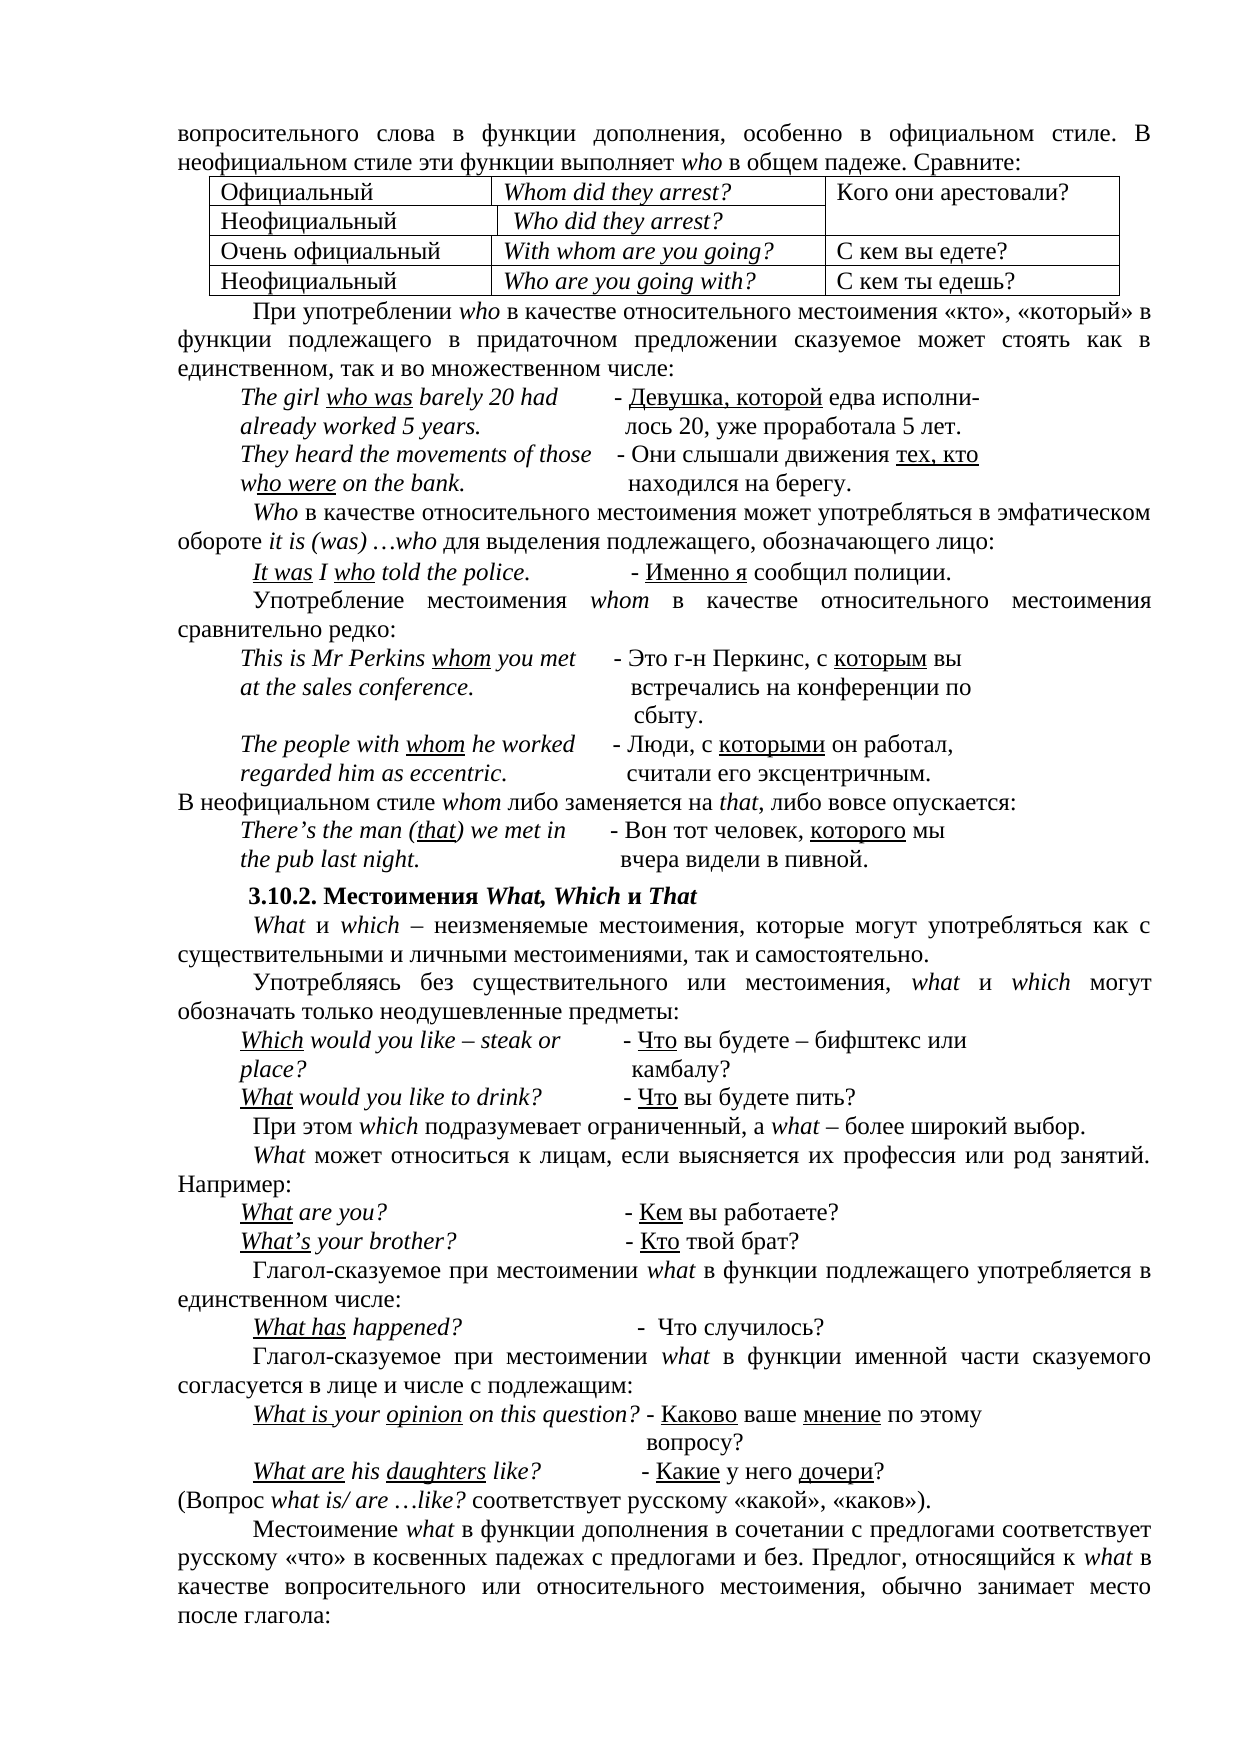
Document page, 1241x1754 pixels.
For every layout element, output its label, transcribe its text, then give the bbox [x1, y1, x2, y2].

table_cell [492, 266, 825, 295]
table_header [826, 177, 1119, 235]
text При употреблении who в качестве относительного местоимения «кто», «который» в функции подлежащего в придаточном предложении сказуемое может стоять как в единственном, так и во множественном числе: [177, 296, 1152, 382]
text Употребление местоимения whom в качестве относительного местоимения сравнительно редко: [177, 585, 1152, 643]
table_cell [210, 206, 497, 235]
text regarded him as eccentric. считали его эксцентричным. [177, 758, 1152, 787]
text Who в качестве относительного местоимения может употребляться в эмфатическом обороте it is (was) …who для выделения подлежащего, обозначающего лицо: [177, 497, 1152, 554]
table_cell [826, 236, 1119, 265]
text What has happened? - Что случилось? [177, 1312, 1152, 1341]
text Глагол-сказуемое при местоимении what в функции подлежащего употребляется в единственном числе: [177, 1255, 1152, 1312]
text the pub last night. вчера видели в пивной. [177, 844, 1152, 873]
text Употребляясь без существительного или местоимения, what и which могут обозначать только неодушевленные предметы: [177, 967, 1152, 1025]
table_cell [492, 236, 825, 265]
text The girl who was barely 20 had - Девушка, которой едва исполни- [177, 382, 1152, 411]
text This is Mr Perkins whom you met - Это г-н Перкинс, с которым вы [177, 643, 1152, 672]
text who were on the bank. находился на берегу. [177, 468, 1152, 497]
text При этом which подразумевает ограниченный, а what – более широкий выбор. [177, 1111, 1152, 1140]
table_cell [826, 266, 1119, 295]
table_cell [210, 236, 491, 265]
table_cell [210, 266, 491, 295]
text What are his daughters like? - Какие у него дочери? [177, 1456, 1152, 1485]
text What are you? - Кем вы работаете? [177, 1197, 1152, 1226]
text Глагол-сказуемое при местоимении what в функции именной части сказуемого согласуется в лице и числе с подлежащим: [177, 1341, 1152, 1399]
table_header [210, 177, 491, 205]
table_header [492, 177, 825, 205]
text What’s your brother? - Кто твой брат? [177, 1226, 1152, 1255]
text The people with whom he worked - Люди, с которыми он работал, [177, 729, 1152, 758]
text В неофициальном стиле whom либо заменяется на that, либо вовсе опускается: [177, 787, 1152, 815]
text What is your opinion on this question? - Каково ваше мнение по этому [177, 1399, 1152, 1427]
text at the sales conference. встречались на конференции по [177, 672, 1152, 700]
text (Вопрос what is/ are …like? соответствует русскому «какой», «каков»). [177, 1485, 1152, 1514]
text place? камбалу? [177, 1054, 1152, 1082]
text What would you like to drink? - Что вы будете пить? [177, 1082, 1152, 1111]
text Местоимение what в функции дополнения в сочетании с предлогами соответствует русскому «что» в косвенных падежах с предлогами и без. Предлог, относящийся к what в качестве вопросительного или относительного местоимения, обычно занимает место после глагола: [177, 1514, 1152, 1629]
text What и which – неизменяемые местоимения, которые могут употребляться как с существительными и личными местоимениями, так и самостоятельно. [177, 910, 1152, 967]
text There’s the man (that) we met in - Вон тот человек, которого мы [177, 815, 1152, 844]
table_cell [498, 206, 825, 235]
text 3.10.2. Местоимения What, Which и That [248, 881, 1152, 910]
text already worked 5 years. лось 20, уже проработала 5 лет. [177, 411, 1152, 439]
text It was I who told the police. - Именно я сообщил полиции. [177, 557, 1152, 585]
text вопросу? [177, 1427, 1152, 1456]
text сбыту. [177, 700, 1152, 729]
text They heard the movements of those - Они слышали движения тех, кто [177, 439, 1152, 468]
text What может относиться к лицам, если выясняется их профессия или род занятий. Например: [177, 1140, 1152, 1197]
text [177, 118, 1152, 176]
text Which would you like – steak or - Что вы будете – бифштекс или [177, 1025, 1152, 1054]
